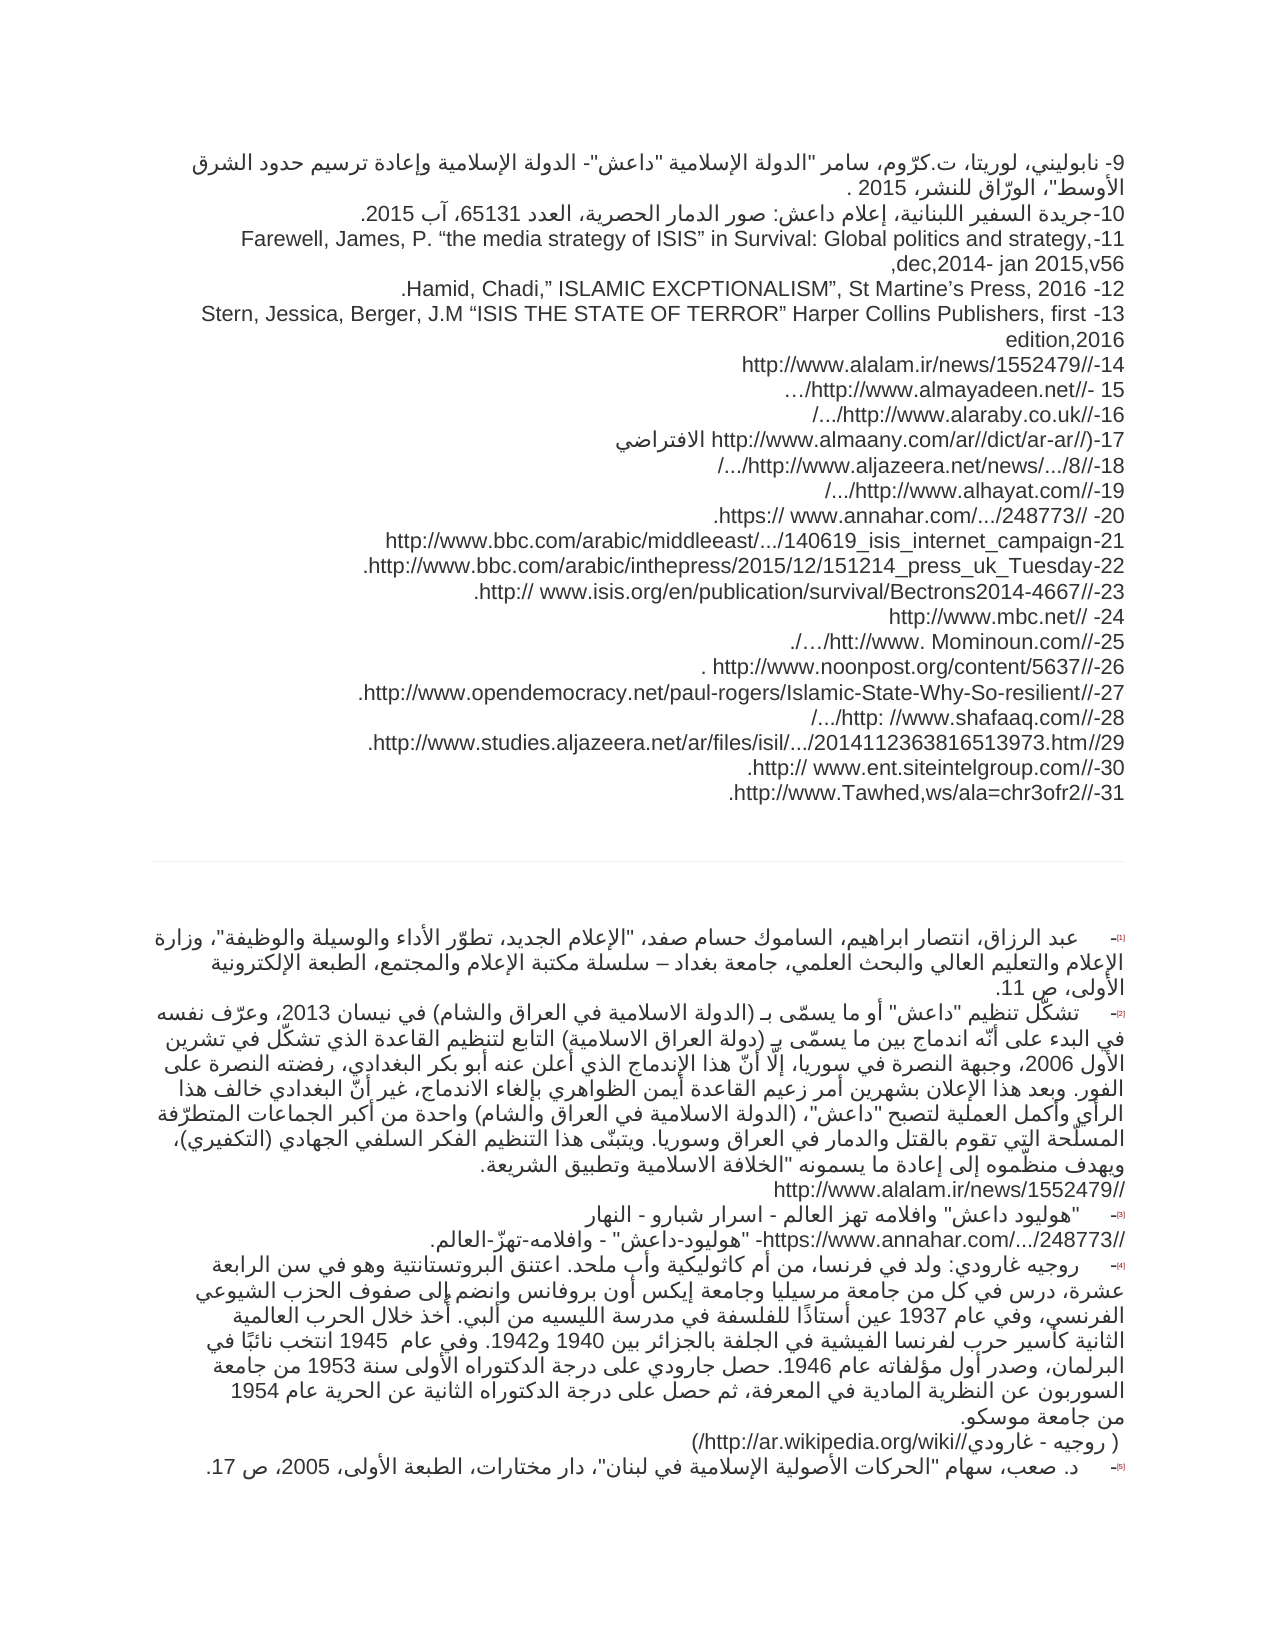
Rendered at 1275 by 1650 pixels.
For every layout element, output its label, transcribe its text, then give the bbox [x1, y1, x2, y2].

text [3]- "هوليود داعش" وافلامه تهز العالم - اسرار شبارو - النهار [150, 1202, 1125, 1227]
text 15 -//http://www.almayadeen.net/… [150, 377, 1125, 402]
text [4]- روجيه غارودي: ولد في فرنسا، من أم كاثوليكية وأب ملحد. اعتنق البروتستانتية وهو في سن الرابعة عشرة، درس في كل من جامعة مرسيليا وجامعة إيكس أون بروفانس وانضم إلى صفوف الحزب الشيوعي الفرنسي، وفي عام 1937 عين أستاذًا للفلسفة في مدرسة الليسيه من ألبي. أُخذ خلال الحرب العالمية الثانية كأسير حرب لفرنسا الفيشية في الجلفة بالجزائر بين 1940 و1942. وفي عام 1945 انتخب نائبًا في البرلمان، وصدر أول مؤلفاته عام 1946. حصل جارودي على درجة الدكتوراه الأولى سنة 1953 من جامعة السوربون عن النظرية المادية في المعرفة، ثم حصل على درجة الدكتوراه الثانية عن الحرية عام 1954 من جامعة موسكو. ( روجيه - غارودي//http://ar.wikipedia.org/wiki/) [150, 1252, 1125, 1454]
text //https://www.annahar.com/.../248773- "هوليود-داعش" - وافلامه-تهزّ-العالم. [150, 1227, 1125, 1252]
text 23-//http:// www.isis.org/en/publication/survival/Bectrons2014-4667. [150, 578, 1125, 604]
text 16-//http://www.alaraby.co.uk/.../ [150, 402, 1125, 427]
text 20- //https:// www.annahar.com/.../248773. [150, 503, 1125, 528]
text 12- Hamid, Chadi,” ISLAMIC EXCPTIONALISM”, St Martine’s Press, 2016. [150, 276, 1125, 301]
text [5]- د. صعب، سهام "الحركات الأصولية الإسلامية في لبنان"، دار مختارات، الطبعة الأولى، 2005، ص 17. [150, 1454, 1125, 1479]
text 25-//htt://www. Mominoun.com/…/. [150, 629, 1125, 654]
text 11-Farewell, James, P. “the media strategy of ISIS” in Survival: Global politics and strategy, dec,2014- jan 2015,v56, [150, 226, 1125, 276]
text 17-(//http://www.almaany.com/ar//dict/ar-ar الافتراضي [150, 427, 1125, 452]
text 14-//http://www.alalam.ir/news/1552479 [150, 352, 1125, 377]
text 30-//http:// www.ent.siteintelgroup.com. [150, 755, 1125, 780]
text 19-//http://www.alhayat.com/.../ [150, 478, 1125, 503]
text 26-//http://www.noonpost.org/content/5637 . [150, 654, 1125, 679]
text 27-//http://www.opendemocracy.net/paul-rogers/Islamic-State-Why-So-resilient. [150, 679, 1125, 704]
text [1]- عبد الرزاق، انتصار ابراهيم، الساموك حسام صفد، "الإعلام الجديد، تطوّر الأداء والوسيلة والوظيفة"، وزارة الإعلام والتعليم العالي والبحث العلمي، جامعة بغداد – سلسلة مكتبة الإعلام والمجتمع، الطبعة الإلكترونية الأولى، ص 11. [150, 924, 1125, 1000]
text 9- نابوليني، لوريتا، ت.كرّوم، سامر "الدولة الإسلامية "داعش"- الدولة الإسلامية وإعادة ترسيم حدود الشرق الأوسط"، الورّاق للنشر، 2015 . [150, 150, 1125, 200]
text [2]- تشكّل تنظيم "داعش" أو ما يسمّى بـ (الدولة الاسلامية في العراق والشام) في نيسان 2013، وعرّف نفسه في البدء على أنّه اندماج بين ما يسمّى بـ (دولة العراق الاسلامية) التابع لتنظيم القاعدة الذي تشكّل في تشرين الأول 2006، وجبهة النصرة في سوريا، إلّا أنّ هذا الإندماج الذي أعلن عنه أبو بكر البغدادي، رفضته النصرة على الفور. وبعد هذا الإعلان بشهرين أمر زعيم القاعدة أيمن الظواهري بإلغاء الاندماج، غير أنّ البغدادي خالف هذا الرأي وأكمل العملية لتصبح "داعش"، (الدولة الاسلامية في العراق والشام) واحدة من أكبر الجماعات المتطرّفة المسلّحة التي تقوم بالقتل والدمار في العراق وسوريا. ويتبنّى هذا التنظيم الفكر السلفي الجهادي (التكفيري)، ويهدف منظّموه إلى إعادة ما يسمونه "الخلافة الاسلامية وتطبيق الشريعة. [150, 1000, 1125, 1177]
text 24- //http://www.mbc.net [150, 604, 1125, 629]
text 10-جريدة السفير اللبنانية، إعلام داعش: صور الدمار الحصرية، العدد 65131، آب 2015. [150, 200, 1125, 226]
text 21-http://www.bbc.com/arabic/middleeast/.../140619_isis_internet_campaign [150, 528, 1125, 553]
text 22-http://www.bbc.com/arabic/inthepress/2015/12/151214_press_uk_Tuesday. [150, 553, 1125, 578]
text 29//http://www.studies.aljazeera.net/ar/files/isil/.../2014112363816513973.htm. [150, 730, 1125, 755]
text 28-//http: //www.shafaaq.com/.../ [150, 704, 1125, 730]
text //http://www.alalam.ir/news/1552479 [150, 1177, 1125, 1202]
text 31-//http://www.Tawhed,ws/ala=chr3ofr2. [150, 780, 1125, 805]
text 18-//http://www.aljazeera.net/news/.../8/.../ [150, 452, 1125, 478]
text 13- Stern, Jessica, Berger, J.M “ISIS THE STATE OF TERROR” Harper Collins Publishers, first edition,2016 [150, 301, 1125, 352]
